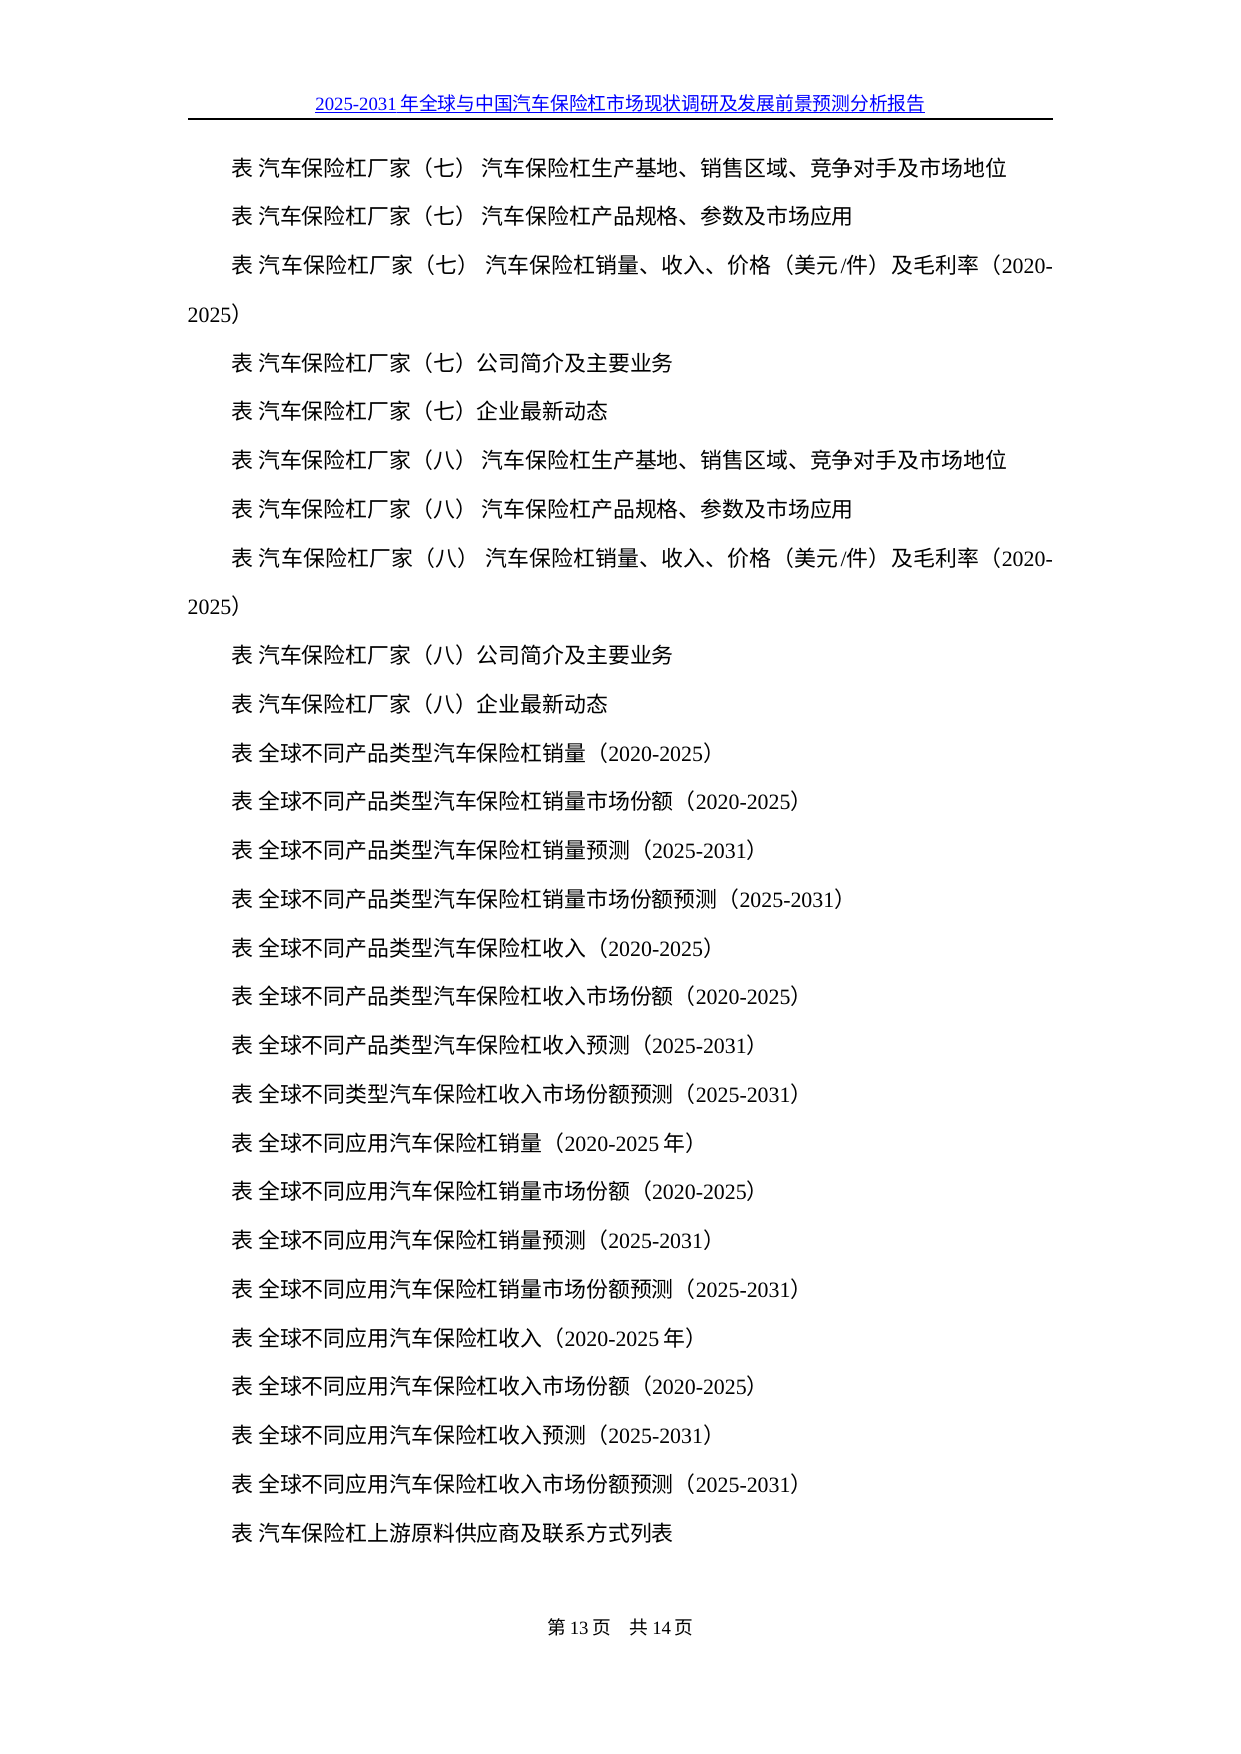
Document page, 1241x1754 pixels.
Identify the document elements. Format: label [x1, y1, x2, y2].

text [187, 150, 1053, 1548]
